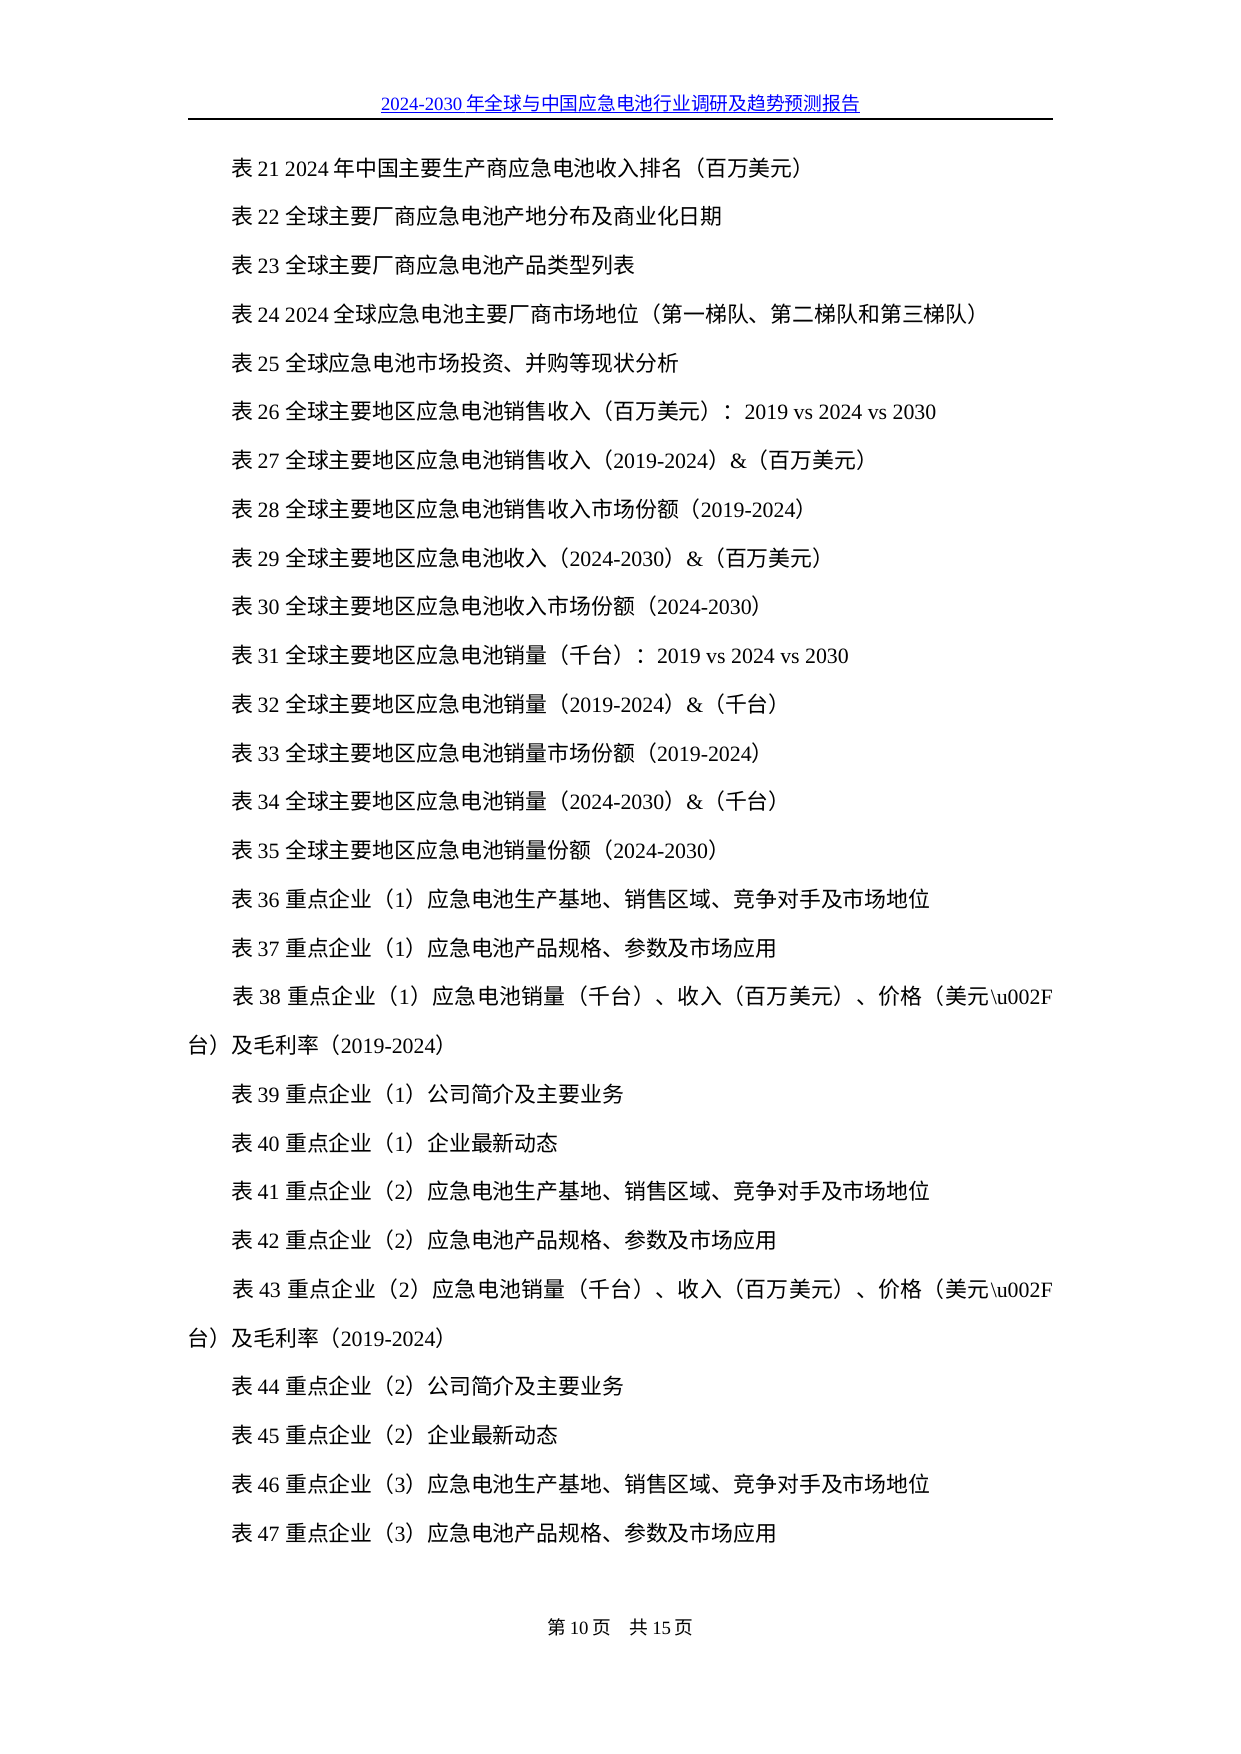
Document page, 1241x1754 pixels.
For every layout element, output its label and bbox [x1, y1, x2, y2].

text [187, 150, 1053, 1548]
